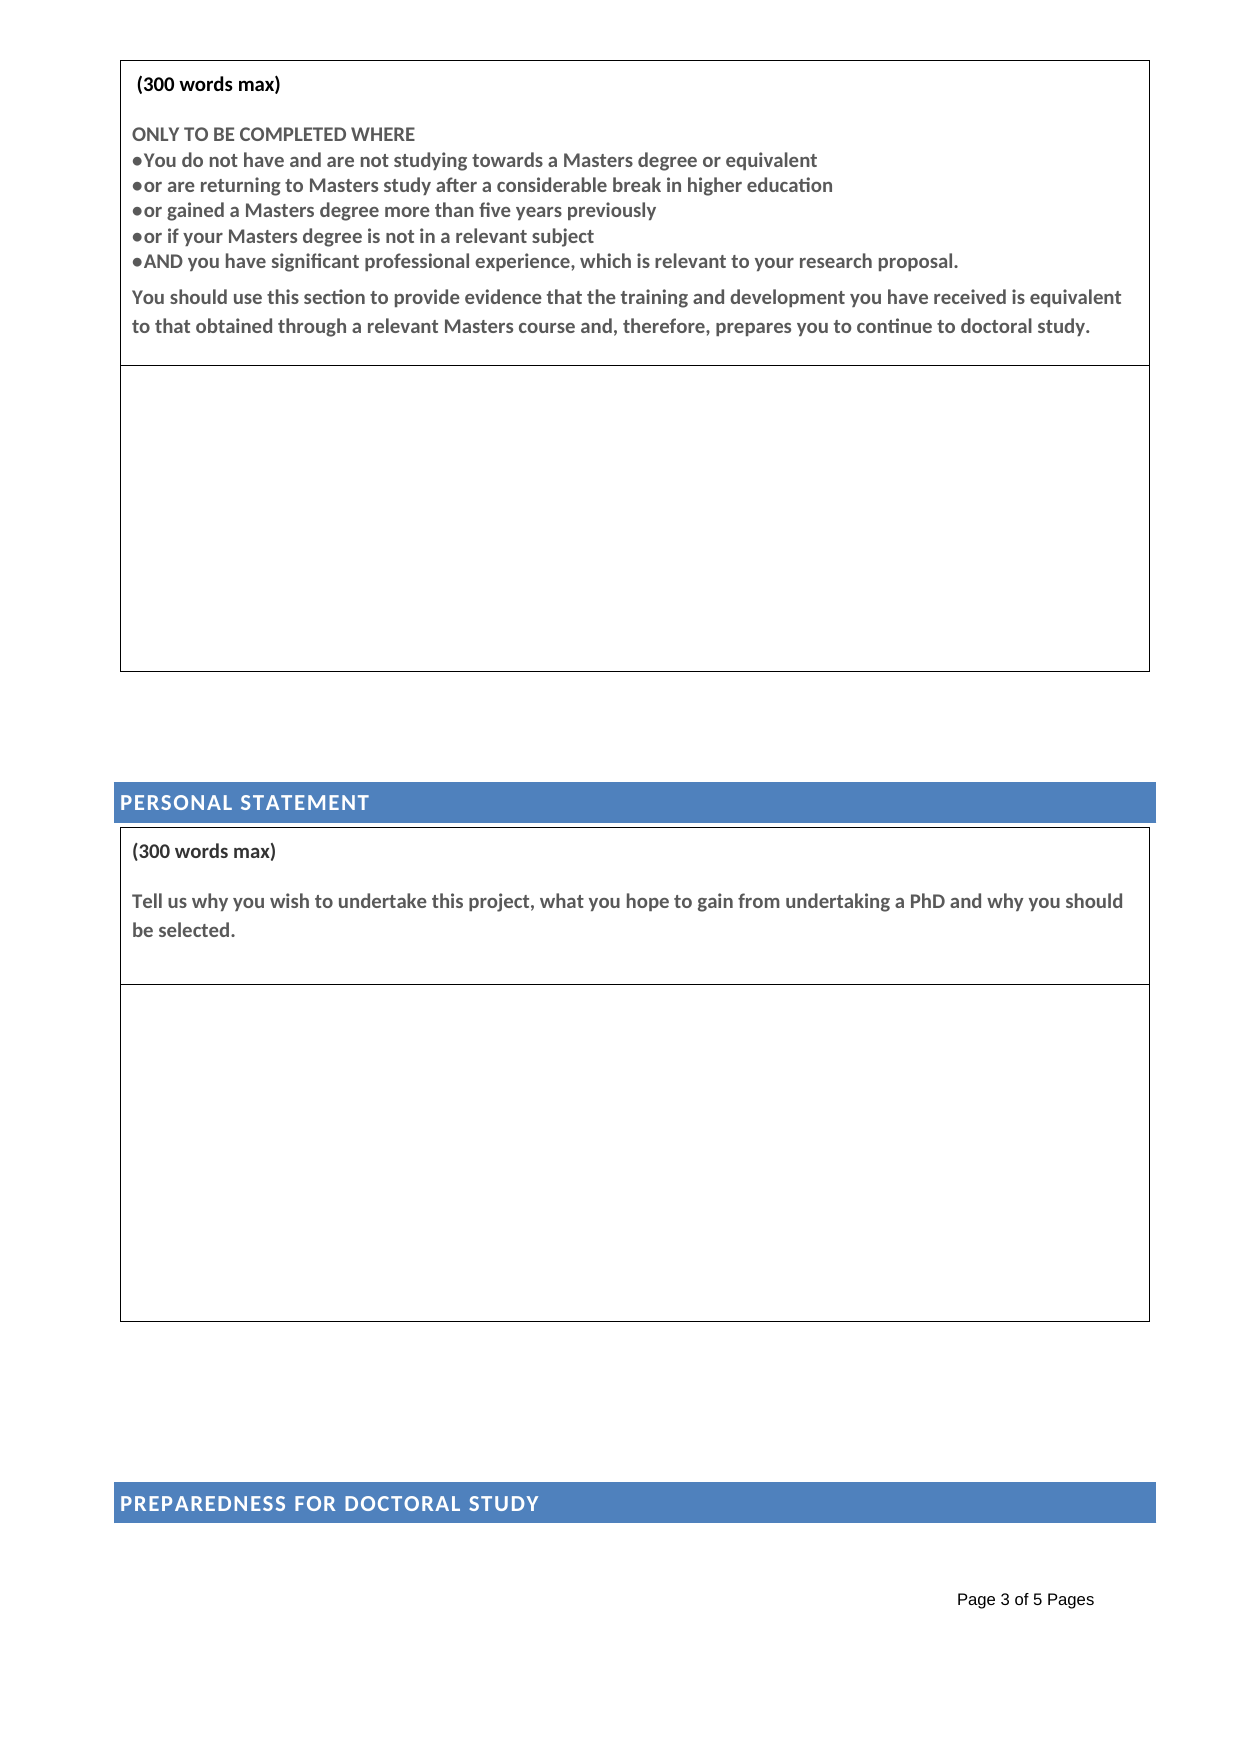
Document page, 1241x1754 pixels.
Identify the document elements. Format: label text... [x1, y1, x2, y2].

table_header (300 words max) ONLY TO BE COMPLETED WHERE • You do not have and are not studying towards a Masters degree or equivalent • or are returning to Masters study after a considerable break in higher education • or gained a Masters degree more than five years previously • or if your Masters degree is not in a relevant subject • AND you have significant professional experience, which is relevant to your research proposal. You should use this section to provide evidence that the training and development you have received is equivalent to that obtained through a relevant Masters course and, therefore, prepares you to continue to doctoral study. [121, 61, 1149, 365]
table_header (300 words max) Tell us why you wish to undertake this project, what you hope to gain from undertaking a PhD and why you should be selected. [121, 828, 1149, 984]
table_cell [121, 985, 1149, 1321]
table_cell [121, 366, 1149, 671]
subtitle Preparedness for doctoral STUDY [120, 1489, 1150, 1517]
subtitle personal statement [120, 788, 1150, 816]
